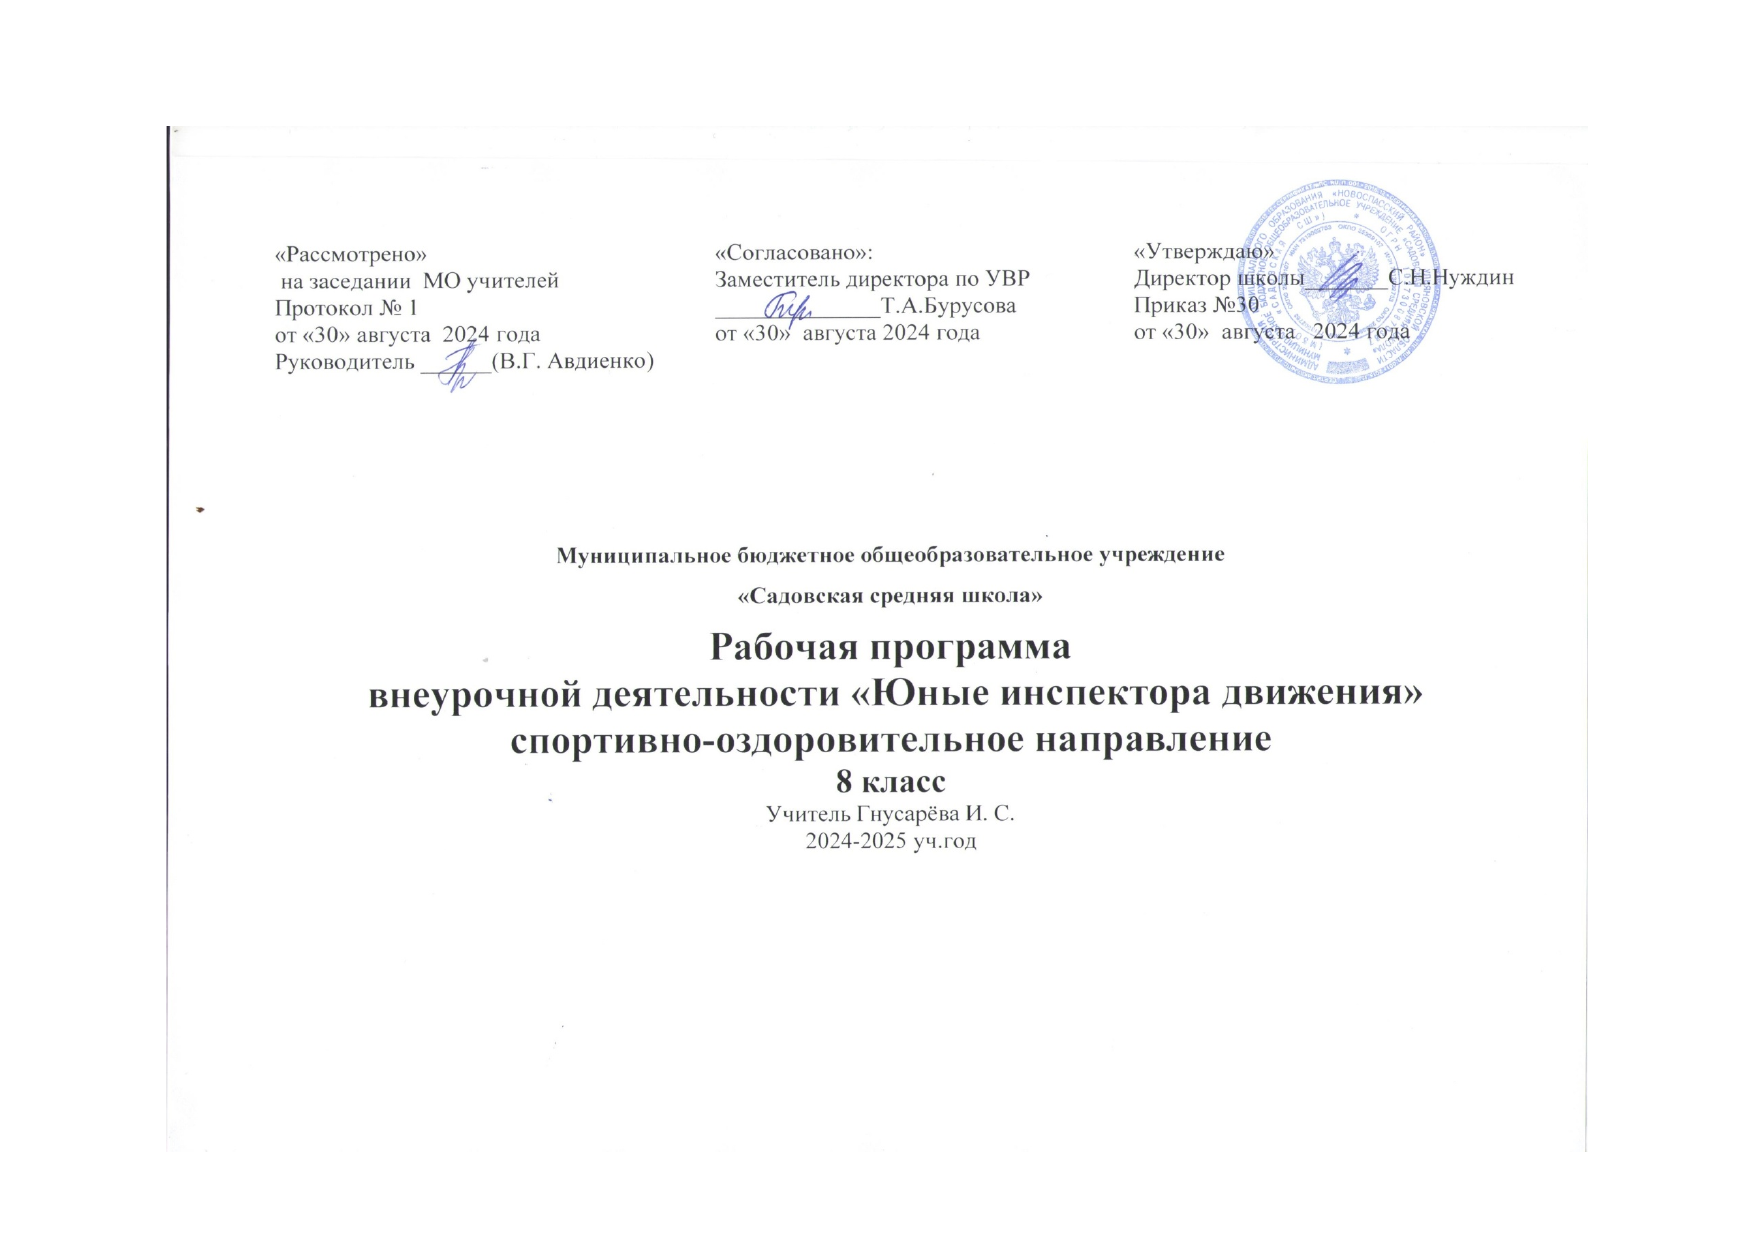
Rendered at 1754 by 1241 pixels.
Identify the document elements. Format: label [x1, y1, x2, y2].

picture [166, 126, 1588, 1152]
